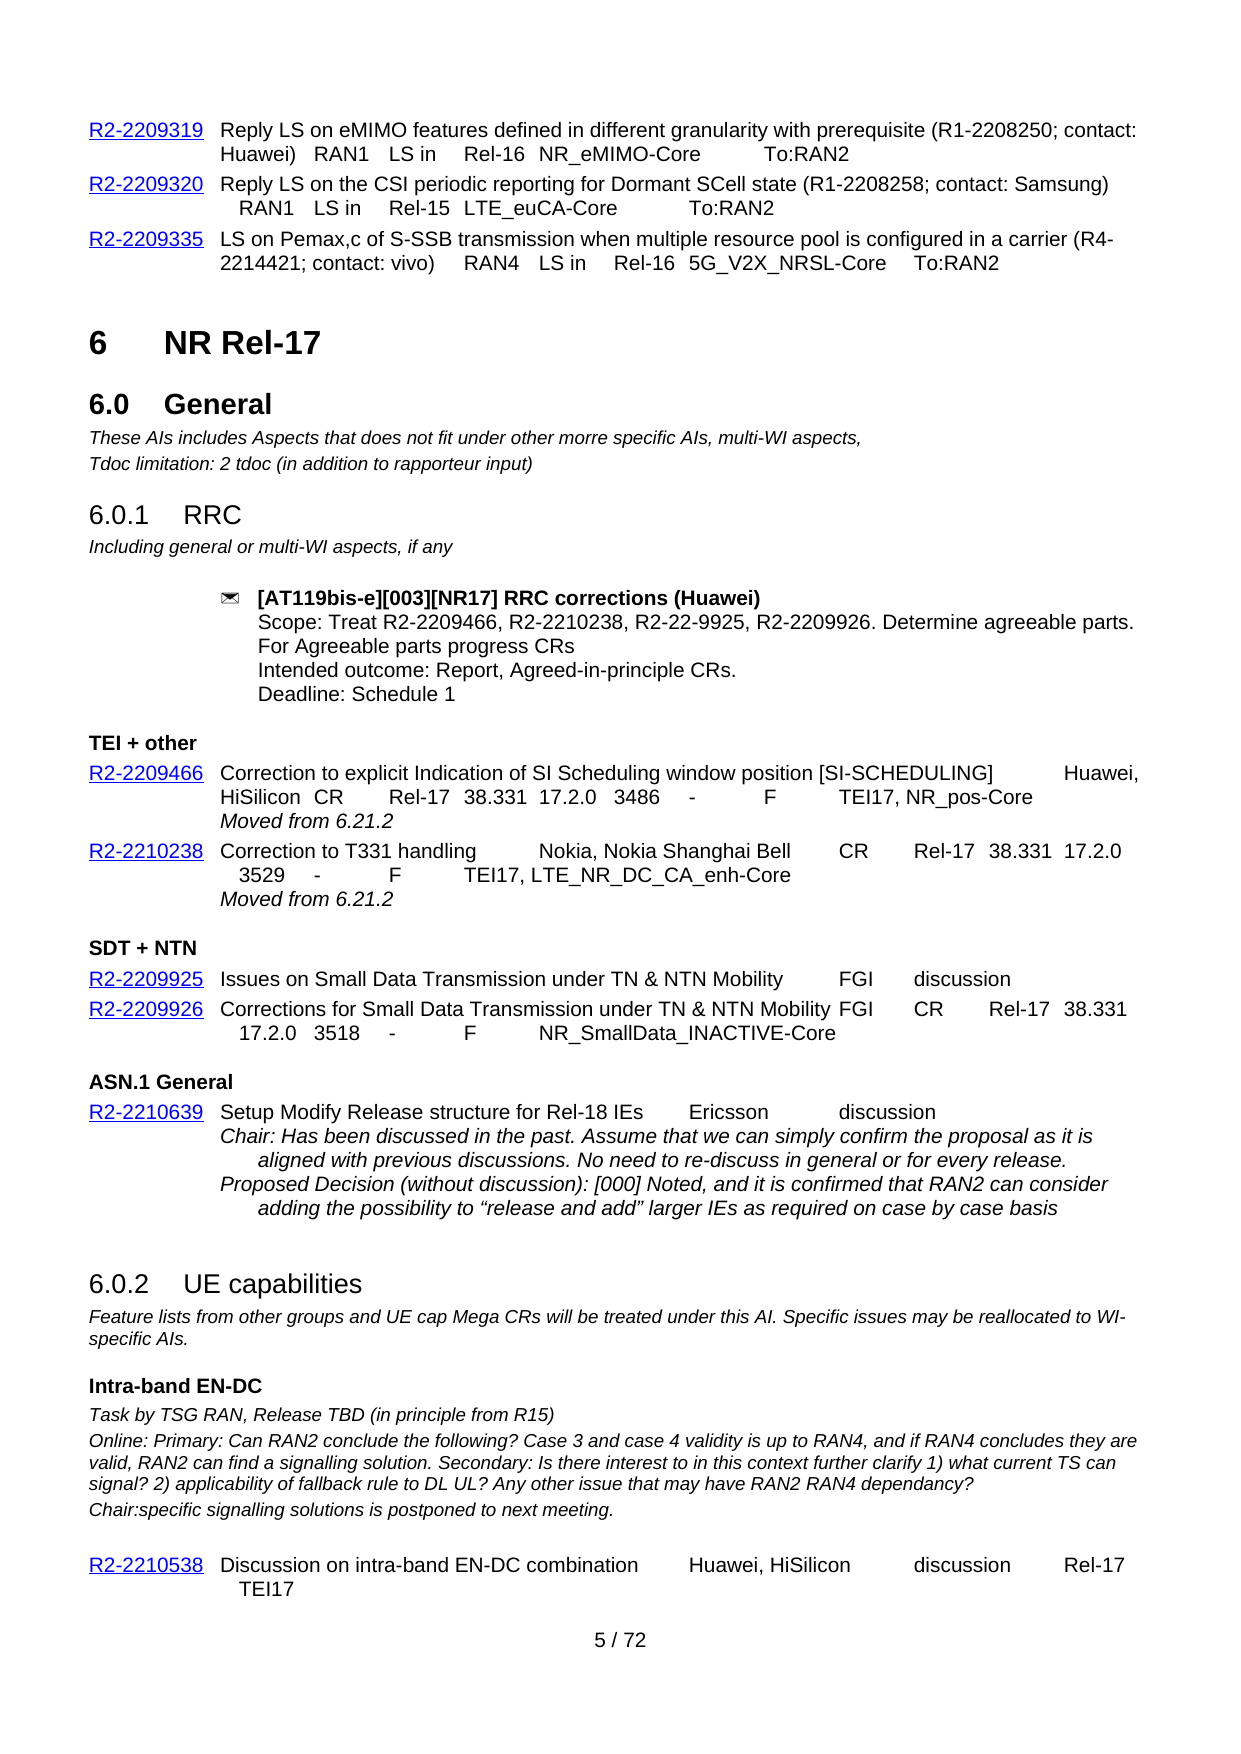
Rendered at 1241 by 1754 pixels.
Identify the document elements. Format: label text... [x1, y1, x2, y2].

text These AIs includes Aspects that does not fit under other morre specific AIs, multi-WI aspects, [89, 427, 1152, 448]
text Chair: Has been discussed in the past. Assume that we can simply confirm the proposal as it is aligned with previous discussions. No need to re-discuss in general or for every release. [220, 1124, 1152, 1172]
text Deadline: Schedule 1 [220, 682, 1152, 706]
title R2-2209320 Reply LS on the CSI periodic reporting for Dormant SCell state (R1-2208258; contact: Samsung) RAN1 LS in Rel-15 LTE_euCA-Core To:RAN2 [89, 172, 1152, 220]
text Task by TSG RAN, Release TBD (in principle from R15) [89, 1404, 1152, 1426]
subtitle 6 NR Rel-17 [89, 323, 1152, 362]
text Proposed Decision (without discussion): [000] Noted, and it is confirmed that RAN2 can consider adding the possibility to “release and add” larger IEs as required on case by case basis [220, 1172, 1152, 1219]
text Feature lists from other groups and UE cap Mega CRs will be treated under this AI. Specific issues may be reallocated to WI-specific AIs. [89, 1306, 1152, 1349]
text Moved from 6.21.2 [220, 809, 1152, 833]
title R2-2209319 Reply LS on eMIMO features defined in different granularity with prerequisite (R1-2208250; contact: Huawei) RAN1 LS in Rel-16 NR_eMIMO-Core To:RAN2 [89, 118, 1152, 166]
text Intra-band EN-DC [89, 1374, 1152, 1398]
text Including general or multi-WI aspects, if any [89, 536, 1152, 558]
text Moved from 6.21.2 [220, 887, 1152, 911]
title R2-2209926 Corrections for Small Data Transmission under TN & NTN Mobility FGI CR Rel-17 38.331 17.2.0 3518 - F NR_SmallData_INACTIVE-Core [89, 997, 1152, 1044]
text Scope: Treat R2-2209466, R2-2210238, R2-22-9925, R2-2209926. Determine agreeable parts. For Agreeable parts progress CRs [220, 610, 1152, 658]
subtitle 6.0.2 UE capabilities [89, 1268, 1152, 1300]
title R2-2209335 LS on Pemax,c of S-SSB transmission when multiple resource pool is configured in a carrier (R4-2214421; contact: vivo) RAN4 LS in Rel-16 5G_V2X_NRSL-Core To:RAN2 [89, 226, 1152, 274]
text Intended outcome: Report, Agreed-in-principle CRs. [220, 658, 1152, 682]
title R2-2209925 Issues on Small Data Transmission under TN & NTN Mobility FGI discussion [89, 966, 1152, 990]
text Online: Primary: Can RAN2 conclude the following? Case 3 and case 4 validity is up to RAN4, and if RAN4 concludes they are valid, RAN2 can find a signalling solution. Secondary: Is there interest to in this context further clarify 1) what current TS can signal? 2) applicability of fallback rule to DL UL? Any other issue that may have RAN2 RAN4 dependancy? [89, 1430, 1152, 1495]
subtitle 6.0 General [89, 387, 1152, 420]
text TEI + other [89, 731, 1152, 755]
text [AT119bis-e][003][NR17] RRC corrections (Huawei) [220, 586, 1152, 610]
title R2-2210238 Correction to T331 handling Nokia, Nokia Shanghai Bell CR Rel-17 38.331 17.2.0 3529 - F TEI17, LTE_NR_DC_CA_enh-Core [89, 839, 1152, 887]
title R2-2209466 Correction to explicit Indication of SI Scheduling window position [SI-SCHEDULING] Huawei, HiSilicon CR Rel-17 38.331 17.2.0 3486 - F TEI17, NR_pos-Core [89, 761, 1152, 809]
text Tdoc limitation: 2 tdoc (in addition to rapporteur input) [89, 452, 1152, 474]
text ASN.1 General [89, 1069, 1152, 1093]
subtitle 6.0.1 RRC [89, 499, 1152, 530]
text Chair:specific signalling solutions is postponed to next meeting. [89, 1499, 1152, 1520]
title R2-2210538 Discussion on intra-band EN-DC combination Huawei, HiSilicon discussion Rel-17 TEI17 [89, 1552, 1152, 1600]
title R2-2210639 Setup Modify Release structure for Rel-18 IEs Ericsson discussion [89, 1100, 1152, 1124]
text SDT + NTN [89, 936, 1152, 960]
